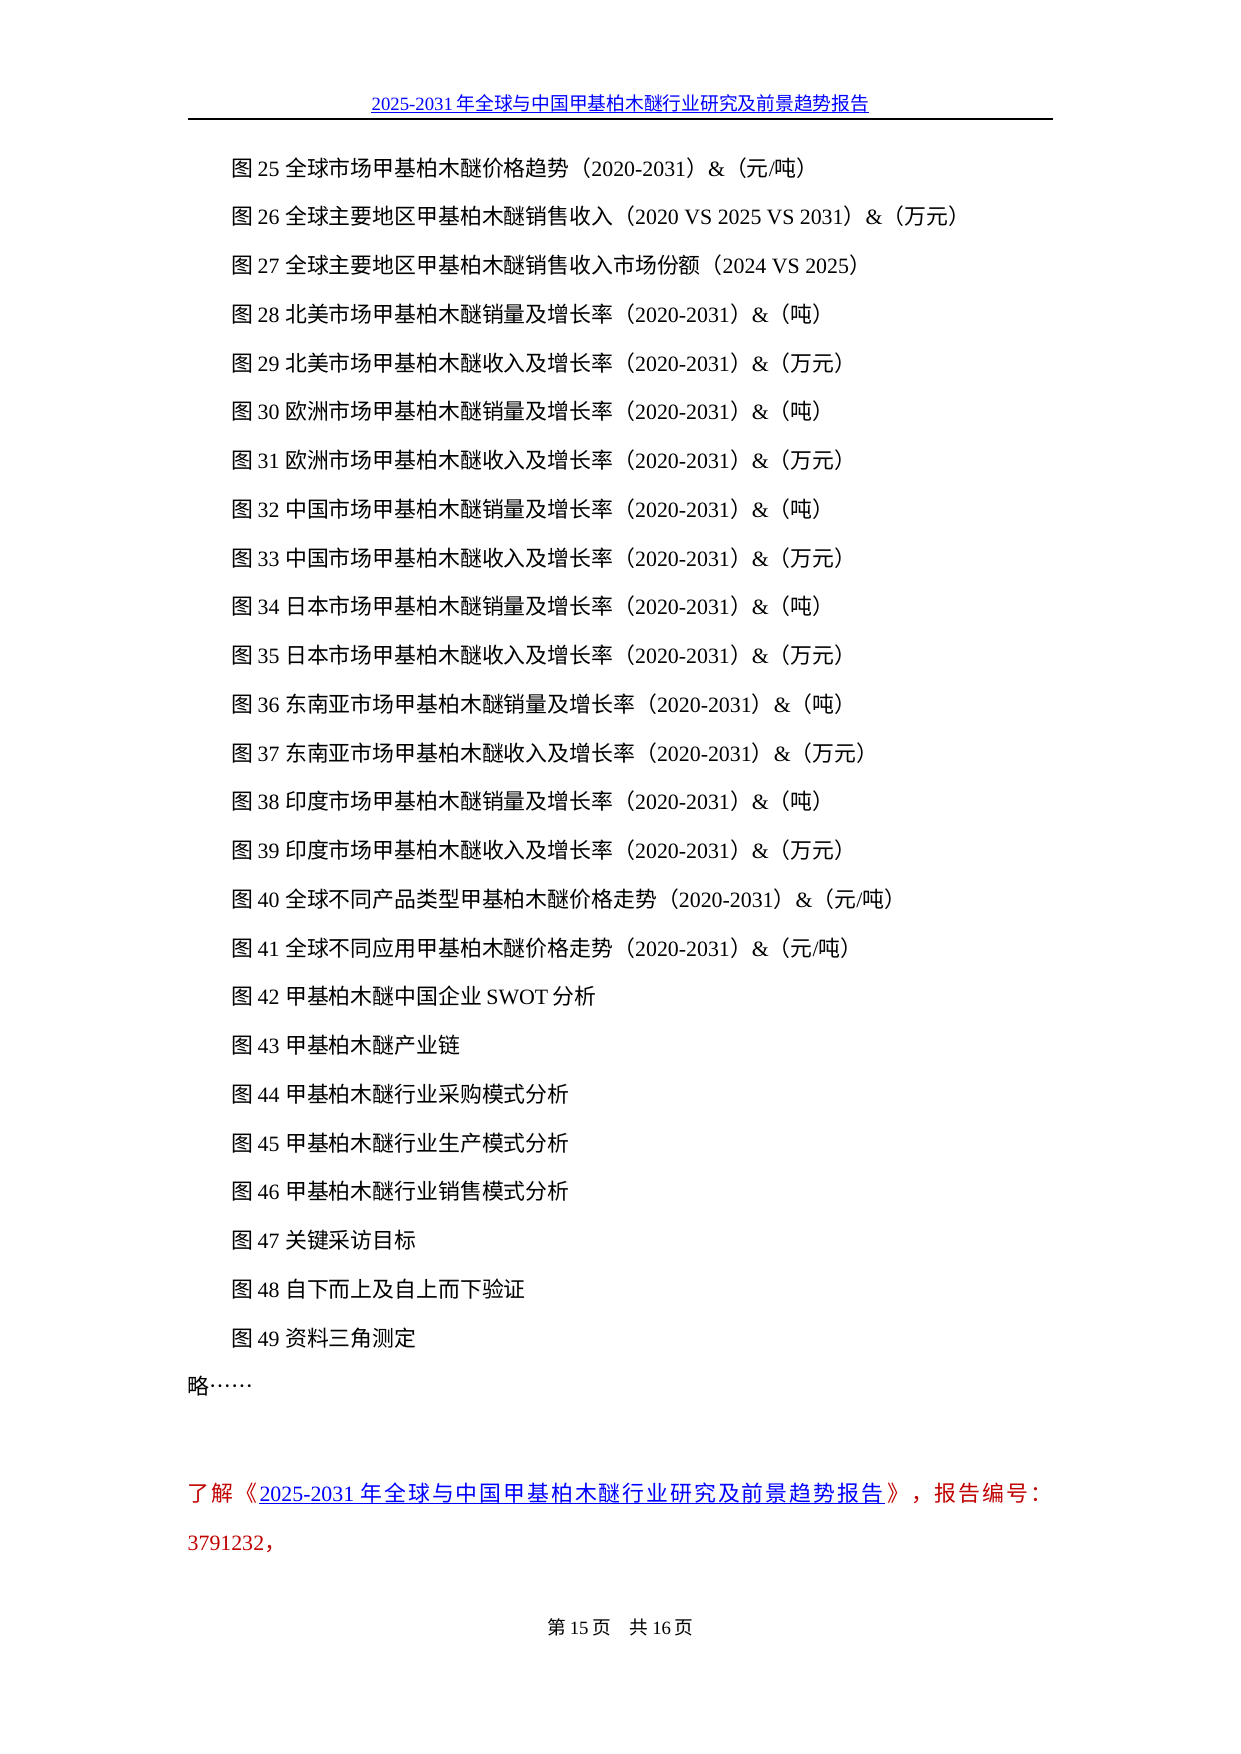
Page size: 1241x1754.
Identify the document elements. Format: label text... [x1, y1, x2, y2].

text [187, 150, 1053, 1401]
text 了解《2025-2031年全球与中国甲基柏木醚行业研究及前景趋势报告》，报告编号：3791232， [187, 1475, 1053, 1557]
